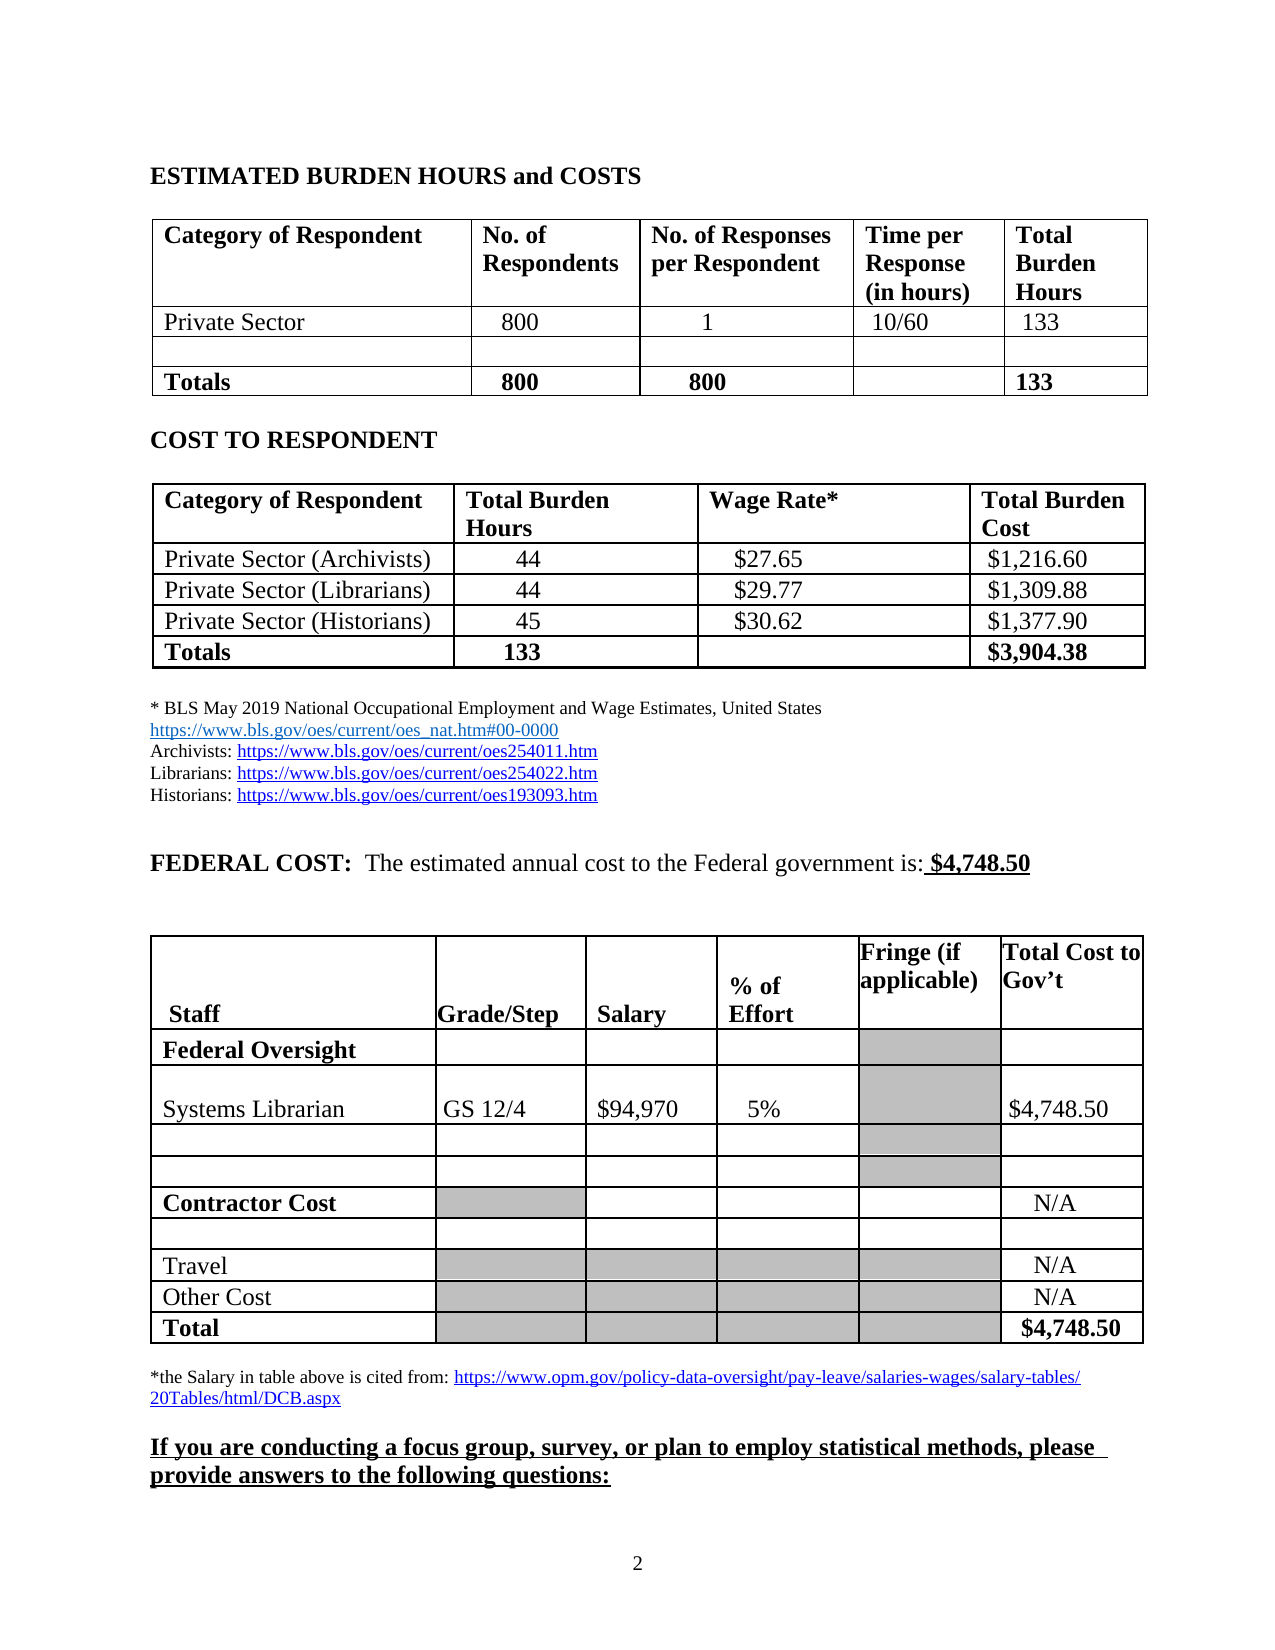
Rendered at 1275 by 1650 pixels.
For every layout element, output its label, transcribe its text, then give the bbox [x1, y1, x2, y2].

table_cell [641, 337, 853, 366]
table_cell [1002, 1157, 1142, 1186]
table_cell Private Sector [153, 307, 471, 336]
table_header Salary [587, 937, 716, 1028]
table_cell [587, 1188, 716, 1217]
table_cell $1,377.90 [971, 606, 1144, 635]
table_cell [437, 1313, 585, 1342]
table_header Staff [152, 937, 435, 1028]
table_cell [860, 1282, 1000, 1311]
text COST TO RESPONDENT [150, 425, 1125, 454]
table_cell [1002, 1030, 1142, 1064]
table_cell $30.62 [699, 606, 969, 635]
table_header Wage Rate* [699, 485, 969, 542]
table_cell 5% [718, 1066, 858, 1123]
table_cell [1002, 1219, 1142, 1248]
table_cell $94,970 [587, 1066, 716, 1123]
text *the Salary in table above is cited from: https://www.opm.gov/policy-data-oversight/pay-leave/salaries-wages/salary-tables/20Tables/html/DCB.aspx [150, 1366, 1125, 1409]
text If you are conducting a focus group, survey, or plan to employ statistical methods, please provide answers to the following questions: [150, 1432, 1125, 1489]
table_header No. of Responses per Respondent [641, 220, 853, 306]
table_cell Systems Librarian [152, 1066, 435, 1123]
table_header % of Effort [718, 937, 858, 1028]
table_cell Private Sector (Historians) [154, 606, 453, 635]
table_cell [472, 337, 639, 366]
table_cell Other Cost [152, 1282, 435, 1311]
table_cell Contractor Cost [152, 1188, 435, 1217]
table_cell [718, 1157, 858, 1186]
text Librarians: https://www.bls.gov/oes/current/oes254022.htm [150, 762, 1125, 783]
table_cell GS 12/4 [437, 1066, 585, 1123]
table_cell [437, 1030, 585, 1064]
table_cell [854, 337, 1004, 366]
table_header Total Burden Hours [1005, 220, 1147, 306]
table_cell [860, 1066, 1000, 1123]
table_header Grade/Step [437, 937, 585, 1028]
table_cell Federal Oversight [152, 1030, 435, 1064]
table_cell [587, 1250, 716, 1279]
table_cell [860, 1188, 1000, 1217]
table_cell Total [152, 1313, 435, 1342]
table_cell [718, 1219, 858, 1248]
table_cell [718, 1125, 858, 1154]
table_cell [437, 1250, 585, 1279]
table_cell [437, 1219, 585, 1248]
text https://www.bls.gov/oes/current/oes_nat.htm#00-0000 [150, 719, 1125, 740]
table_cell [587, 1282, 716, 1311]
table_cell [587, 1157, 716, 1186]
table_cell [1002, 1125, 1142, 1154]
table_cell Private Sector (Archivists) [154, 544, 453, 573]
table_header Total Burden Hours [455, 485, 697, 542]
table_cell [854, 367, 1004, 395]
table_cell [152, 1157, 435, 1186]
table_cell Travel [152, 1250, 435, 1279]
table_cell [587, 1219, 716, 1248]
table_cell $1,216.60 [971, 544, 1144, 573]
table_cell [718, 1188, 858, 1217]
table_cell [437, 1125, 585, 1154]
table_cell $29.77 [699, 575, 969, 604]
table_cell 10/60 [854, 307, 1004, 336]
table_cell [587, 1313, 716, 1342]
text Archivists: https://www.bls.gov/oes/current/oes254011.htm [150, 740, 1125, 762]
table_cell 1 [641, 307, 853, 336]
table_cell 800 [472, 307, 639, 336]
table_cell Totals [154, 637, 453, 666]
table_cell 45 [455, 606, 697, 635]
table_cell N/A [1002, 1282, 1142, 1311]
table_cell $3,904.38 [971, 637, 1144, 666]
table_cell [860, 1219, 1000, 1248]
table_cell Private Sector (Librarians) [154, 575, 453, 604]
table_cell 800 [472, 367, 639, 395]
table_header No. of Respondents [472, 220, 639, 306]
table_cell [718, 1030, 858, 1064]
table_cell [860, 1313, 1000, 1342]
text ESTIMATED BURDEN HOURS and COSTS [150, 161, 1125, 190]
table_cell [718, 1282, 858, 1311]
table_header Category of Respondent [154, 485, 453, 542]
table_cell 133 [1005, 367, 1147, 395]
table_cell $1,309.88 [971, 575, 1144, 604]
table_cell 133 [455, 637, 697, 666]
table_cell [152, 1125, 435, 1154]
table_cell [1005, 337, 1147, 366]
table_cell [860, 1250, 1000, 1279]
table_cell N/A [1002, 1188, 1142, 1217]
table_cell [437, 1188, 585, 1217]
table_header Total Cost to Gov’t [1002, 937, 1142, 1028]
table_cell Totals [153, 367, 471, 395]
table_header Fringe (if applicable) [860, 937, 1000, 1028]
table_cell $27.65 [699, 544, 969, 573]
table_cell [587, 1125, 716, 1154]
table_header Category of Respondent [153, 220, 471, 306]
table_cell N/A [1002, 1250, 1142, 1279]
table_cell 44 [455, 544, 697, 573]
table_cell [153, 337, 471, 366]
table_cell 800 [641, 367, 853, 395]
table_cell [437, 1157, 585, 1186]
table_cell [860, 1157, 1000, 1186]
table_cell [860, 1030, 1000, 1064]
text FEDERAL COST: The estimated annual cost to the Federal government is: $4,748.50 [150, 848, 1125, 877]
table_cell [437, 1282, 585, 1311]
table_cell $4,748.50 [1002, 1313, 1142, 1342]
table_cell [152, 1219, 435, 1248]
table_cell [718, 1313, 858, 1342]
table_cell $4,748.50 [1002, 1066, 1142, 1123]
table_cell [699, 637, 969, 666]
table_header Total Burden Cost [971, 485, 1144, 542]
text Historians: https://www.bls.gov/oes/current/oes193093.htm [150, 783, 1125, 805]
table_cell [860, 1125, 1000, 1154]
table_cell 133 [1005, 307, 1147, 336]
table_cell [718, 1250, 858, 1279]
table_cell [587, 1030, 716, 1064]
table_cell 44 [455, 575, 697, 604]
text * BLS May 2019 National Occupational Employment and Wage Estimates, United States [150, 697, 1125, 719]
table_header Time per Response (in hours) [854, 220, 1004, 306]
